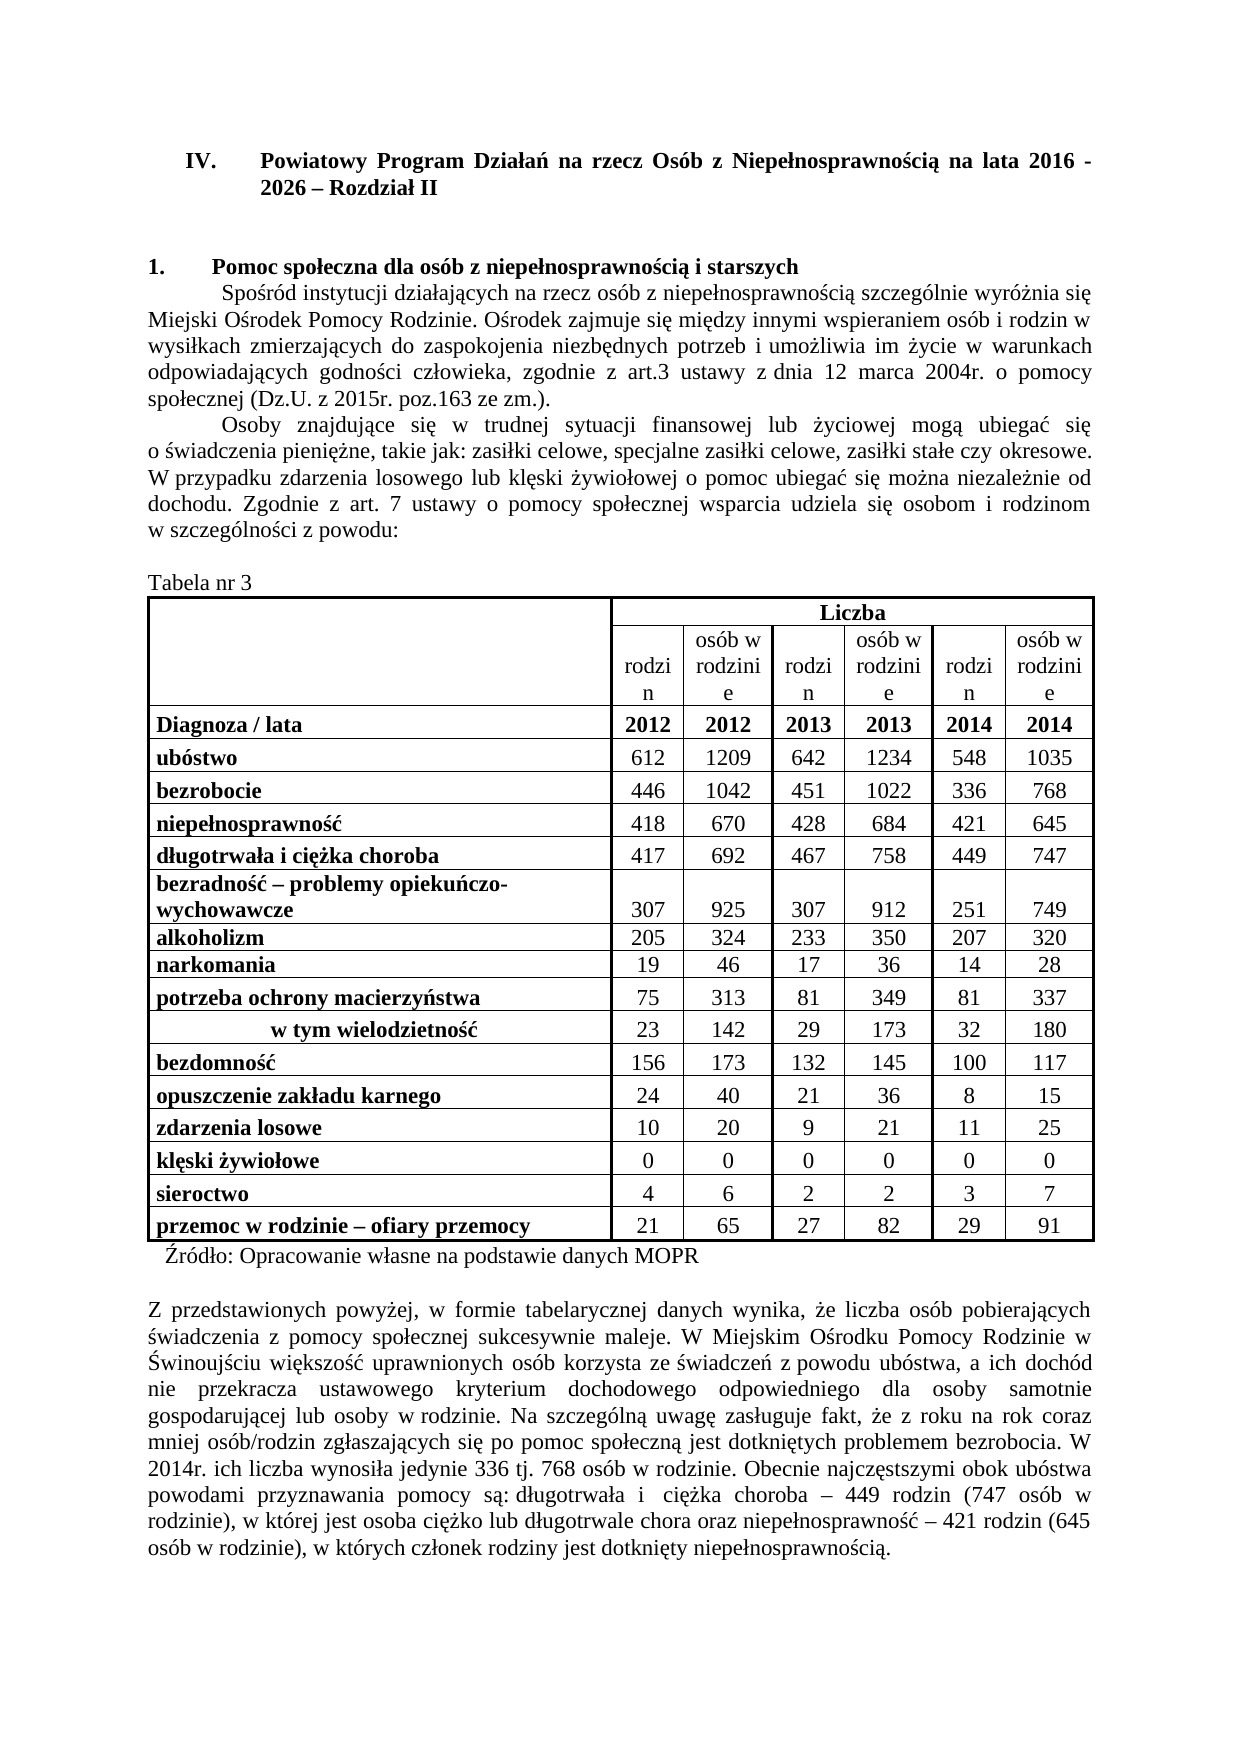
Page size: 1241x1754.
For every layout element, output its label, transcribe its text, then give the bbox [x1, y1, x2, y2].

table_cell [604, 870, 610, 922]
table_cell 417 [613, 837, 683, 869]
table_cell 768 [1006, 772, 1092, 803]
list Pomoc społeczna dla osób z niepełnosprawnością i starszych [148, 253, 1093, 279]
table_cell 446 [613, 772, 683, 803]
table_cell 156 [613, 1044, 683, 1075]
table_cell 2 [845, 1175, 931, 1206]
table_cell 1022 [845, 772, 931, 803]
table_cell rodzin [613, 626, 683, 705]
table_cell 747 [1006, 837, 1092, 869]
table_cell 3 [934, 1175, 1005, 1206]
table_cell 20 [684, 1109, 771, 1141]
table_cell 36 [845, 1076, 931, 1108]
table_cell 117 [1006, 1044, 1092, 1075]
table_cell 548 [934, 739, 1005, 771]
table_cell długotrwała i ciężka choroba [150, 837, 610, 869]
list Powiatowy Program Działań na rzecz Osób z Niepełnosprawnością na lata 2016 - 2026 – Rozdział II [185, 148, 1093, 200]
table_cell bezrobocie [150, 772, 610, 803]
table_cell 758 [845, 837, 931, 869]
text Osoby znajdujące się w trudnej sytuacji finansowej lub życiowej mogą ubiegać się o świadczenia pieniężne, takie jak: zasiłki celowe, specjalne zasiłki celowe, zasiłki stałe czy okresowe. W przypadku zdarzenia losowego lub klęski żywiołowej o pomoc ubiegać się można niezależnie od dochodu. Zgodnie z art. 7 ustawy o pomocy społecznej wsparcia udziela się osobom i rodzinom w szczególności z powodu: [148, 411, 1093, 543]
table_cell niepełnosprawność [150, 804, 610, 836]
table_cell 642 [774, 739, 844, 771]
text Tabela nr 3 [148, 569, 1093, 596]
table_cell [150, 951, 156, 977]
table_cell 40 [684, 1076, 771, 1108]
table_cell 0 [934, 1142, 1005, 1173]
table_cell 4 [613, 1175, 683, 1206]
table_cell 307 [774, 870, 844, 922]
table_cell 336 [934, 772, 1005, 803]
table_cell 8 [934, 1076, 1005, 1108]
table_cell 75 [613, 978, 683, 1010]
text Z przedstawionych powyżej, w formie tabelarycznej danych wynika, że liczba osób pobierających świadczenia z pomocy społecznej sukcesywnie maleje. W Miejskim Ośrodku Pomocy Rodzinie w Świnoujściu większość uprawnionych osób korzysta ze świadczeń z powodu ubóstwa, a ich dochód nie przekracza ustawowego kryterium dochodowego odpowiedniego dla osoby samotnie gospodarującej lub osoby w rodzinie. Na szczególną uwagę zasługuje fakt, że z roku na rok coraz mniej osób/rodzin zgłaszających się po pomoc społeczną jest dotkniętych problemem bezrobocia. W 2014r. ich liczba wynosiła jedynie 336 tj. 768 osób w rodzinie. Obecnie najczęstszymi obok ubóstwa powodami przyznawania pomocy są: długotrwała i ciężka choroba – 449 rodzin (747 osób w rodzinie), w której jest osoba ciężko lub długotrwale chora oraz niepełnosprawność – 421 rodzin (645 osób w rodzinie), w których członek rodziny jest dotknięty niepełnosprawnością. [148, 1296, 1093, 1560]
table_cell 142 [684, 1011, 771, 1043]
table_cell 81 [934, 978, 1005, 1010]
table_cell 684 [845, 804, 931, 836]
table_cell 91 [1006, 1207, 1092, 1239]
table_cell 2013 [774, 706, 844, 738]
table_cell 418 [613, 804, 683, 836]
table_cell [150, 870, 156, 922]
table_cell 0 [845, 1142, 931, 1173]
table_cell 451 [774, 772, 844, 803]
table_cell 0 [613, 1142, 683, 1173]
table_cell 912 [845, 870, 931, 922]
table_cell 145 [845, 1044, 931, 1075]
table_cell Diagnoza / lata [150, 706, 610, 738]
table_cell 925 [684, 870, 771, 922]
table_cell 2014 [934, 706, 1005, 738]
table_cell sieroctwo [150, 1175, 610, 1206]
table_cell 15 [1006, 1076, 1092, 1108]
table_cell 1234 [845, 739, 931, 771]
table_cell 6 [684, 1175, 771, 1206]
table_cell 2014 [1006, 706, 1092, 738]
table_cell 428 [774, 804, 844, 836]
table_cell 467 [774, 837, 844, 869]
table_cell 2013 [845, 706, 931, 738]
table_cell klęski żywiołowe [150, 1142, 610, 1173]
table_cell 29 [774, 1011, 844, 1043]
table_cell 349 [845, 978, 931, 1010]
table_cell 173 [684, 1044, 771, 1075]
table_cell 2 [774, 1175, 844, 1206]
table_cell rodzin [774, 626, 844, 705]
table_cell 29 [934, 1207, 1005, 1239]
table_cell 82 [845, 1207, 931, 1239]
table_cell 692 [684, 837, 771, 869]
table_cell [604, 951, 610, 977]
table_cell 2012 [684, 706, 771, 738]
table_cell 612 [613, 739, 683, 771]
table_cell 21 [613, 1207, 683, 1239]
table_cell 0 [1006, 1142, 1092, 1173]
table_cell 9 [774, 1109, 844, 1141]
table_cell 100 [934, 1044, 1005, 1075]
table_cell 645 [1006, 804, 1092, 836]
table_cell 307 [613, 870, 683, 922]
text Źródło: Opracowanie własne na podstawie danych MOPR [148, 1242, 1093, 1268]
table_cell 21 [774, 1076, 844, 1108]
table_cell 27 [774, 1207, 844, 1239]
text Spośród instytucji działających na rzecz osób z niepełnosprawnością szczególnie wyróżnia się Miejski Ośrodek Pomocy Rodzinie. Ośrodek zajmuje się między innymi wspieraniem osób i rodzin w wysiłkach zmierzających do zaspokojenia niezbędnych potrzeb i umożliwia im życie w warunkach odpowiadających godności człowieka, zgodnie z art.3 ustawy z dnia 12 marca 2004r. o pomocy społecznej (Dz.U. z 2015r. poz.163 ze zm.). [148, 279, 1093, 411]
table_cell 11 [934, 1109, 1005, 1141]
table_cell 132 [774, 1044, 844, 1075]
table_cell 670 [684, 804, 771, 836]
table_cell 180 [1006, 1011, 1092, 1043]
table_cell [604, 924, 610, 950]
table_cell 10 [613, 1109, 683, 1141]
table_cell 337 [1006, 978, 1092, 1010]
table_cell 21 [845, 1109, 931, 1141]
table_header [150, 599, 610, 705]
table_cell 65 [684, 1207, 771, 1239]
table_cell potrzeba ochrony macierzyństwa [150, 978, 610, 1010]
table_cell 81 [774, 978, 844, 1010]
table_cell 173 [845, 1011, 931, 1043]
table_cell przemoc w rodzinie – ofiary przemocy [150, 1207, 610, 1239]
table_cell 1042 [684, 772, 771, 803]
table_cell 0 [684, 1142, 771, 1173]
table_cell 24 [613, 1076, 683, 1108]
table_cell 7 [1006, 1175, 1092, 1206]
table_cell 421 [934, 804, 1005, 836]
table_cell 1209 [684, 739, 771, 771]
table_cell 749 [1006, 870, 1092, 922]
table_cell bezdomność [150, 1044, 610, 1075]
table_cell 449 [934, 837, 1005, 869]
table_cell 0 [774, 1142, 844, 1173]
table_cell 251 [934, 870, 1005, 922]
table_cell 2012 [613, 706, 683, 738]
table_cell rodzin [934, 626, 1005, 705]
table_cell 32 [934, 1011, 1005, 1043]
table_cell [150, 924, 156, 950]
table_cell 313 [684, 978, 771, 1010]
table_cell opuszczenie zakładu karnego [150, 1076, 610, 1108]
table_cell w tym wielodzietność [150, 1011, 610, 1043]
table_cell 23 [613, 1011, 683, 1043]
table_cell 1035 [1006, 739, 1092, 771]
table_cell ubóstwo [150, 739, 610, 771]
table_cell 25 [1006, 1109, 1092, 1141]
table_cell zdarzenia losowe [150, 1109, 610, 1141]
